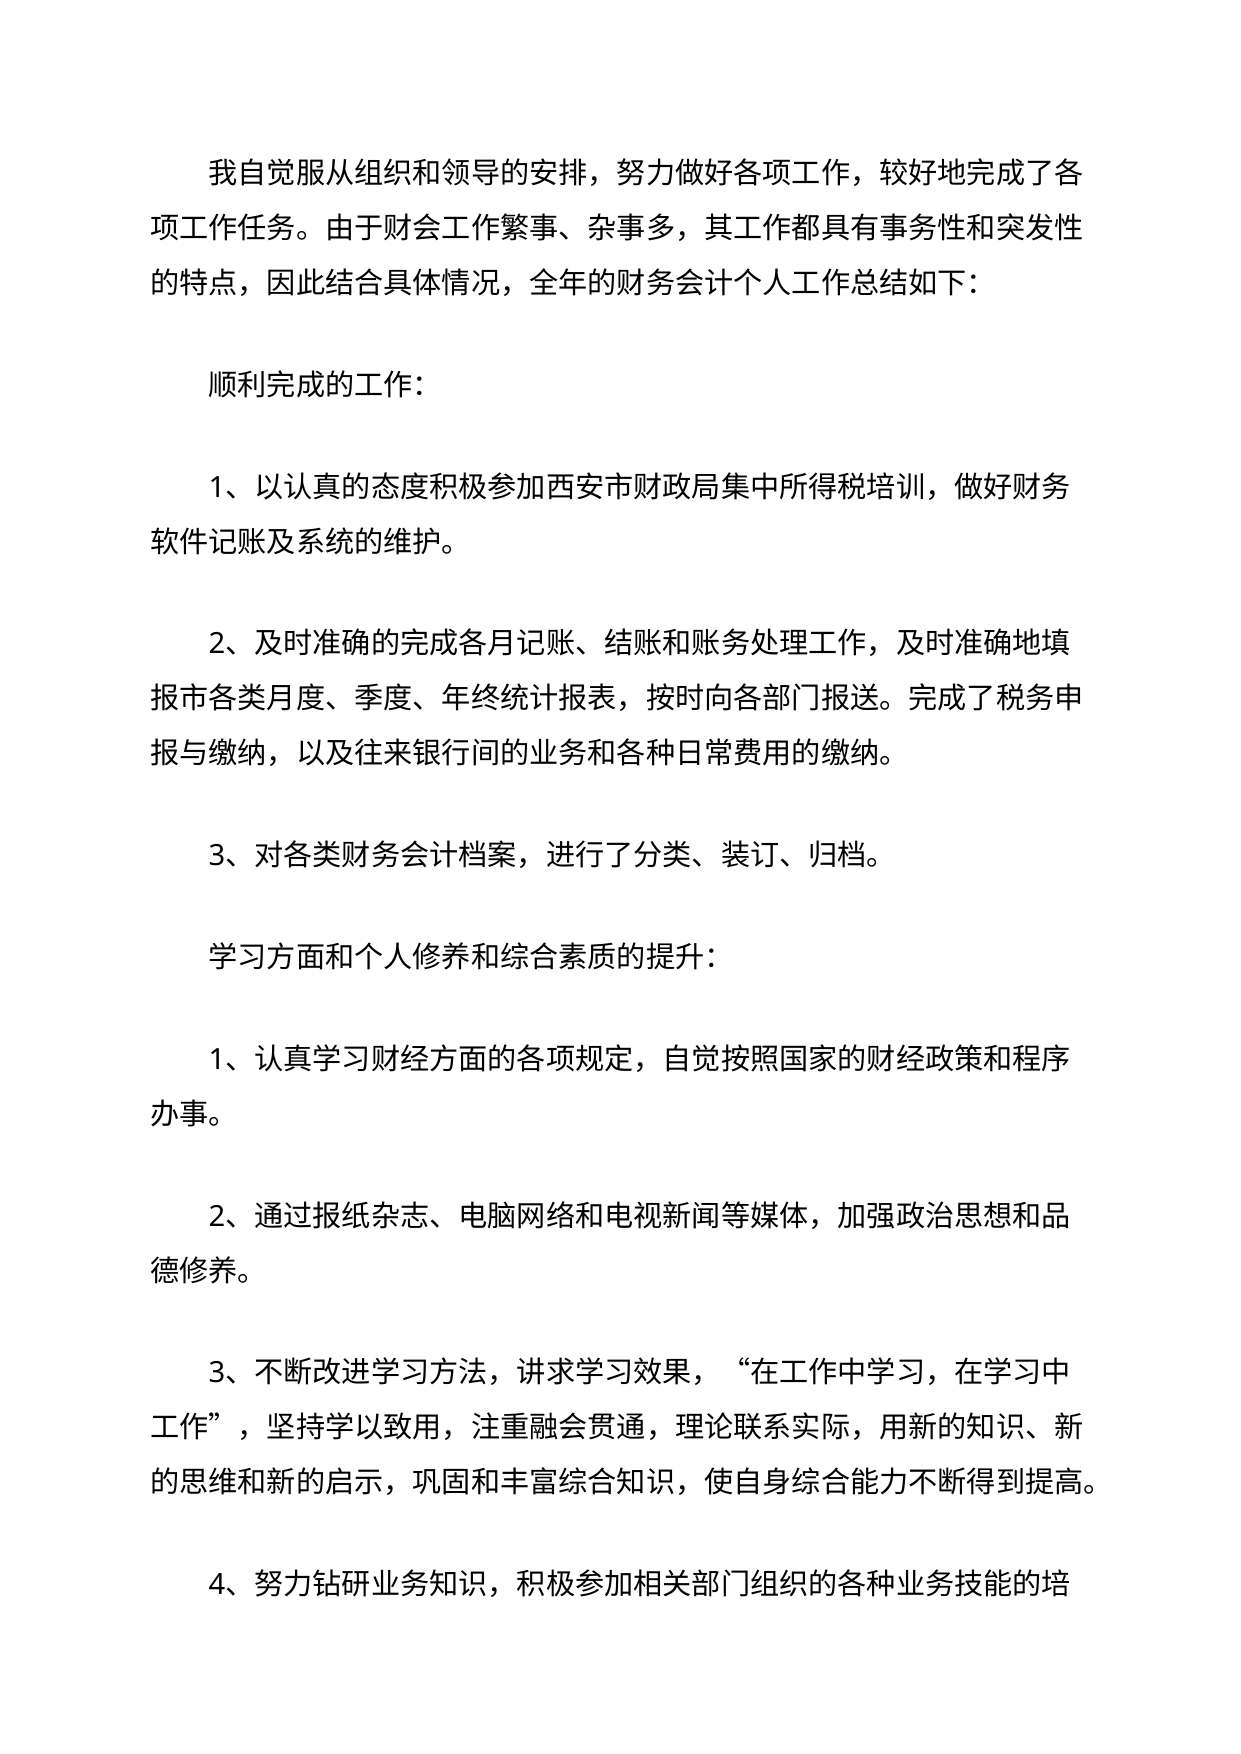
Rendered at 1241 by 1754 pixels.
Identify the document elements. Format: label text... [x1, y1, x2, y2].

text 2、及时准确的完成各月记账、结账和账务处理工作，及时准确地填报市各类月度、季度、年终统计报表，按时向各部门报送。完成了税务申报与缴纳，以及往来银行间的业务和各种日常费用的缴纳。 [150, 620, 1090, 772]
text 2、通过报纸杂志、电脑网络和电视新闻等媒体，加强政治思想和品德修养。 [150, 1192, 1090, 1289]
text 1、认真学习财经方面的各项规定，自觉按照国家的财经政策和程序办事。 [150, 1036, 1090, 1133]
text 3、对各类财务会计档案，进行了分类、装订、归档。 [150, 832, 1090, 874]
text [150, 1561, 1090, 1603]
text 学习方面和个人修养和综合素质的提升： [150, 934, 1090, 976]
text 顺利完成的工作： [150, 362, 1090, 404]
text 我自觉服从组织和领导的安排，努力做好各项工作，较好地完成了各项工作任务。由于财会工作繁事、杂事多，其工作都具有事务性和突发性的特点，因此结合具体情况，全年的财务会计个人工作总结如下： [150, 150, 1090, 302]
text 3、不断改进学习方法，讲求学习效果，“在工作中学习，在学习中工作”，坚持学以致用，注重融会贯通，理论联系实际，用新的知识、新的思维和新的启示，巩固和丰富综合知识，使自身综合能力不断得到提高。 [150, 1349, 1090, 1501]
text 1、以认真的态度积极参加西安市财政局集中所得税培训，做好财务软件记账及系统的维护。 [150, 463, 1090, 561]
